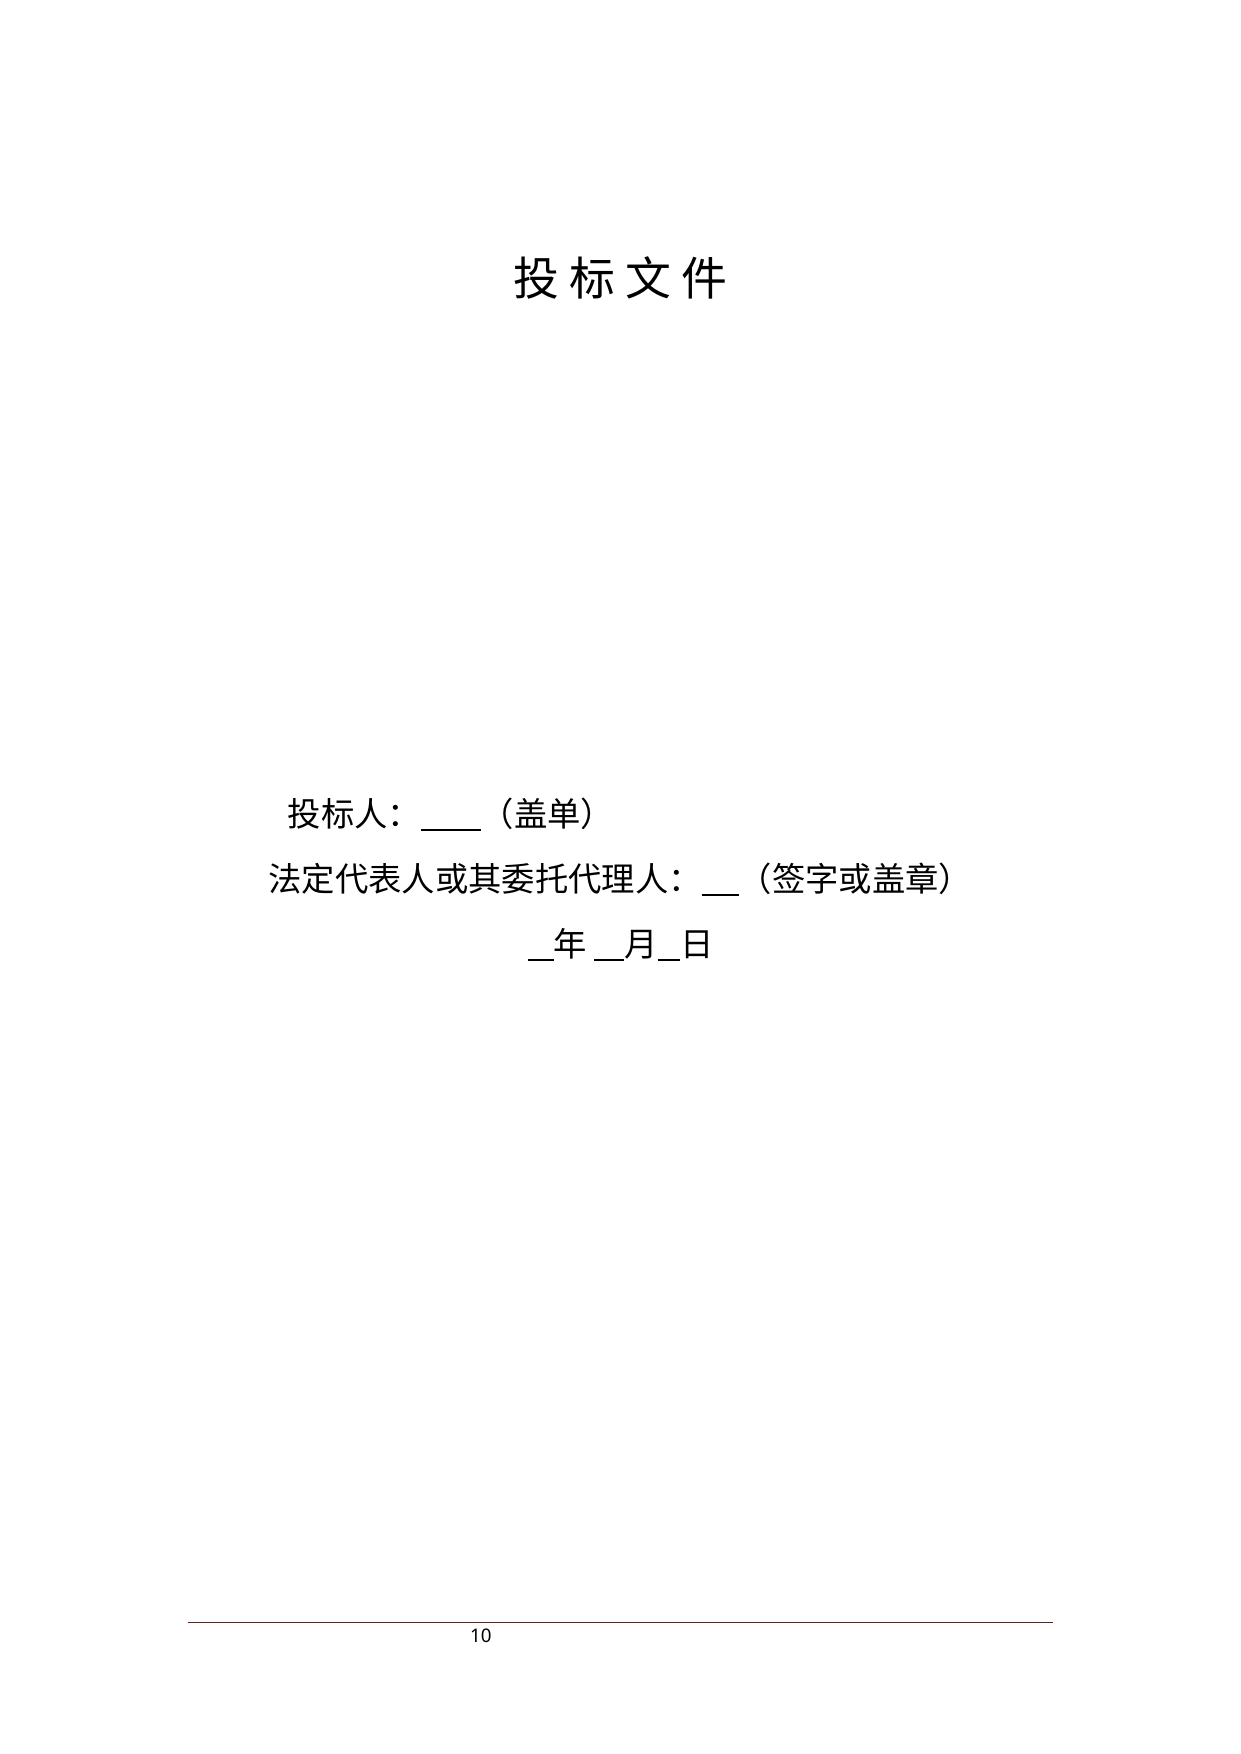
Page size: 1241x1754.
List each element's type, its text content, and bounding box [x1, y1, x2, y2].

text 法定代表人或其委托代理人： （签字或盖章） [187, 844, 1053, 909]
text 投 标 文 件 [187, 227, 1053, 324]
text 投标人： （盖单） [187, 779, 1053, 844]
text 年 月 日 [187, 909, 1053, 974]
